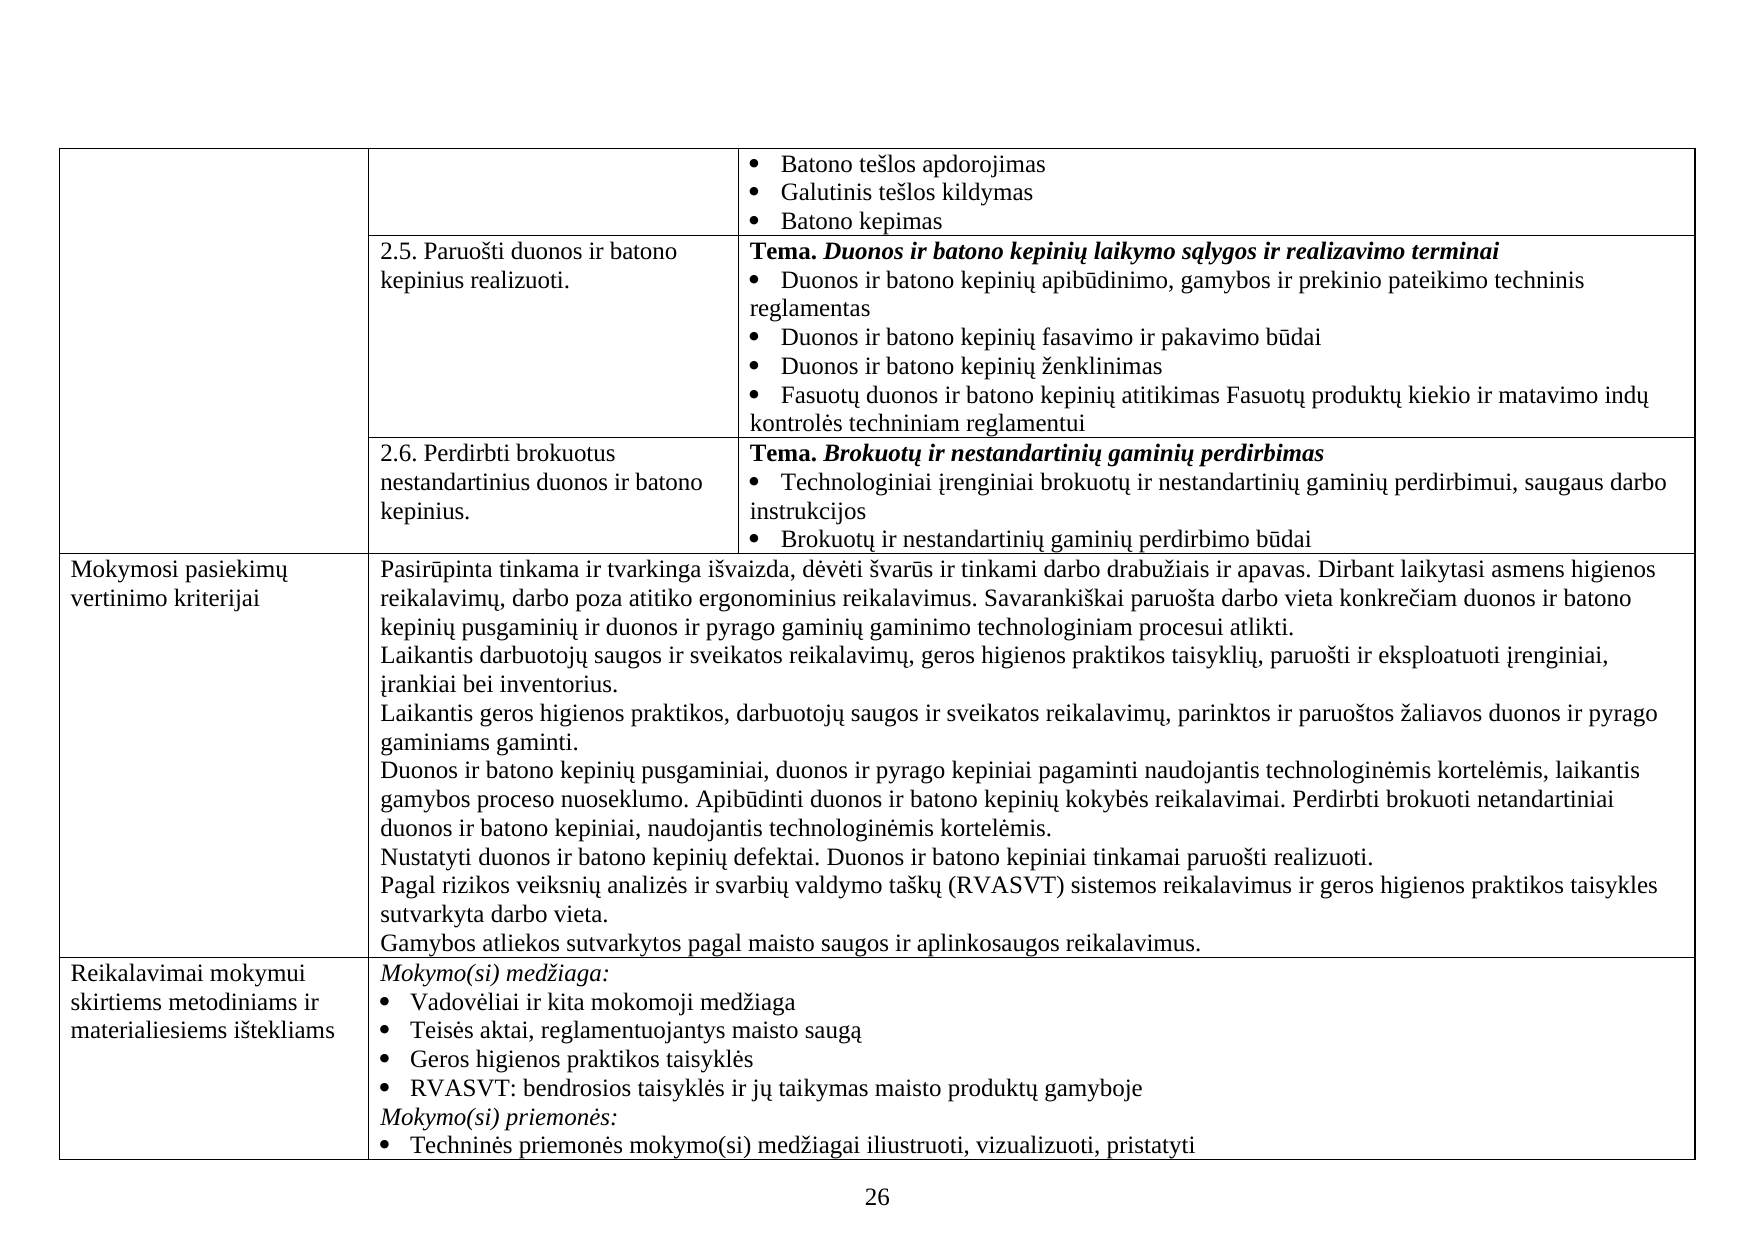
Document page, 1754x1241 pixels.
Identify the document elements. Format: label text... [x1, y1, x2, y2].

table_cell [60, 958, 368, 1159]
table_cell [369, 149, 738, 235]
table_cell Mokymosi pasiekimų vertinimo kriterijai [60, 554, 368, 957]
table_cell Pasirūpinta tinkama ir tvarkinga išvaizda, dėvėti švarūs ir tinkami darbo drabužiais ir apavas. Dirbant laikytasi asmens higienos reikalavimų, darbo poza atitiko ergonominius reikalavimus. Savarankiškai paruošta darbo vieta konkrečiam duonos ir batono kepinių pusgaminių ir duonos ir pyrago gaminių gaminimo technologiniam procesui atlikti. Laikantis darbuotojų saugos ir sveikatos reikalavimų, geros higienos praktikos taisyklių, paruošti ir eksploatuoti įrenginiai, įrankiai bei inventorius. Laikantis geros higienos praktikos, darbuotojų saugos ir sveikatos reikalavimų, parinktos ir paruoštos žaliavos duonos ir pyrago gaminiams gaminti. Duonos ir batono kepinių pusgaminiai, duonos ir pyrago kepiniai pagaminti naudojantis technologinėmis kortelėmis, laikantis gamybos proceso nuoseklumo. Apibūdinti duonos ir batono kepinių kokybės reikalavimai. Perdirbti brokuoti netandartiniai duonos ir batono kepiniai, naudojantis technologinėmis kortelėmis. Nustatyti duonos ir batono kepinių defektai. Duonos ir batono kepiniai tinkamai paruošti realizuoti. Pagal rizikos veiksnių analizės ir svarbių valdymo taškų (RVASVT) sistemos reikalavimus ir geros higienos praktikos taisykles sutvarkyta darbo vieta. Gamybos atliekos sutvarkytos pagal maisto saugos ir aplinkosaugos reikalavimus. [369, 554, 1694, 957]
table_cell 2.6. Perdirbti brokuotus nestandartinius duonos ir batono kepinius. [369, 438, 738, 553]
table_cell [369, 958, 1694, 1159]
table_cell 2.5. Paruošti duonos ir batono kepinius realizuoti. [369, 236, 738, 437]
table_cell Tema. Brokuotų ir nestandartinių gaminių perdirbimas Technologiniai įrenginiai brokuotų ir nestandartinių gaminių perdirbimui, saugaus darbo instrukcijos Brokuotų ir nestandartinių gaminių perdirbimo būdai [739, 438, 1694, 553]
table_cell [739, 149, 1694, 235]
table_cell Tema. Duonos ir batono kepinių laikymo sąlygos ir realizavimo terminai Duonos ir batono kepinių apibūdinimo, gamybos ir prekinio pateikimo techninis reglamentas Duonos ir batono kepinių fasavimo ir pakavimo būdai Duonos ir batono kepinių ženklinimas Fasuotų duonos ir batono kepinių atitikimas Fasuotų produktų kiekio ir matavimo indų kontrolės techniniam reglamentui [739, 236, 1694, 437]
